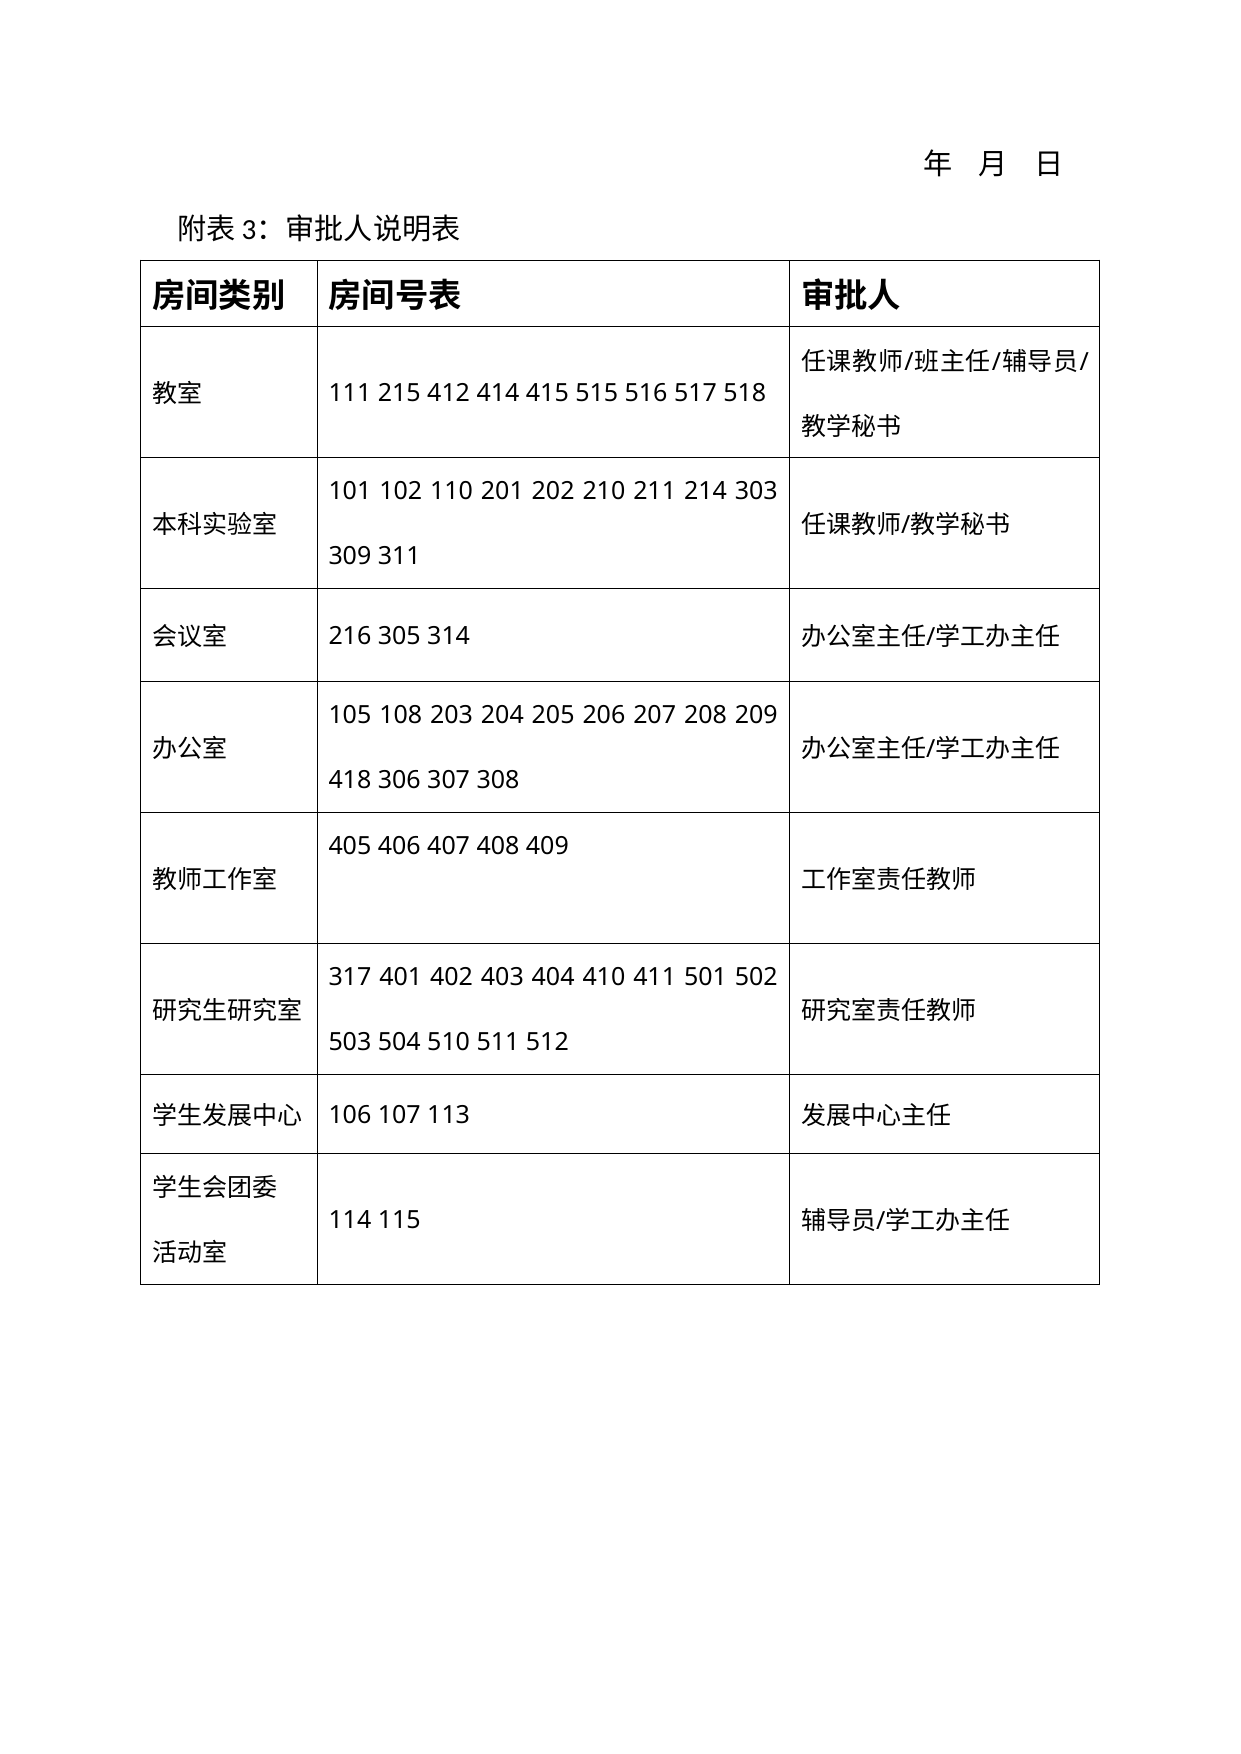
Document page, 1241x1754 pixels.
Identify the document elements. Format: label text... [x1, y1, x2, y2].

table_cell 会议室 [141, 589, 317, 681]
table_cell 本科实验室 [141, 458, 317, 588]
table_cell 任课教师/班主任/辅导员/教学秘书 [790, 327, 1099, 457]
table_header 房间号表 [318, 261, 789, 326]
table_cell 111 215 412 414 415 515 516 517 518 [318, 327, 789, 457]
table_cell 101 102 110 201 202 210 211 214 303 309 311 [318, 458, 789, 588]
table_cell 105 108 203 204 205 206 207 208 209 418 306 307 308 [318, 682, 789, 812]
text 年 月 日 [177, 129, 1063, 194]
table_cell 办公室 [141, 682, 317, 812]
table_cell 教师工作室 [141, 813, 317, 943]
table_cell 教室 [141, 327, 317, 457]
table_cell 114 115 [318, 1154, 789, 1283]
table_cell 317 401 402 403 404 410 411 501 502 503 504 510 511 512 [318, 944, 789, 1074]
table_cell 任课教师/教学秘书 [790, 458, 1099, 588]
table_cell 学生发展中心 [141, 1075, 317, 1152]
table_cell 研究生研究室 [141, 944, 317, 1074]
table_cell 405 406 407 408 409 [318, 813, 789, 943]
table_cell 106 107 113 [318, 1075, 789, 1152]
table_cell 研究室责任教师 [790, 944, 1099, 1074]
table_cell 辅导员/学工办主任 [790, 1154, 1099, 1283]
table_cell 办公室主任/学工办主任 [790, 589, 1099, 681]
table_cell 发展中心主任 [790, 1075, 1099, 1152]
table_header 审批人 [790, 261, 1099, 326]
table_cell 学生会团委 活动室 [141, 1154, 317, 1283]
table_header 房间类别 [141, 261, 317, 326]
text 附表3：审批人说明表 [177, 194, 1063, 259]
table_cell 216 305 314 [318, 589, 789, 681]
table_cell 办公室主任/学工办主任 [790, 682, 1099, 812]
table_cell 工作室责任教师 [790, 813, 1099, 943]
